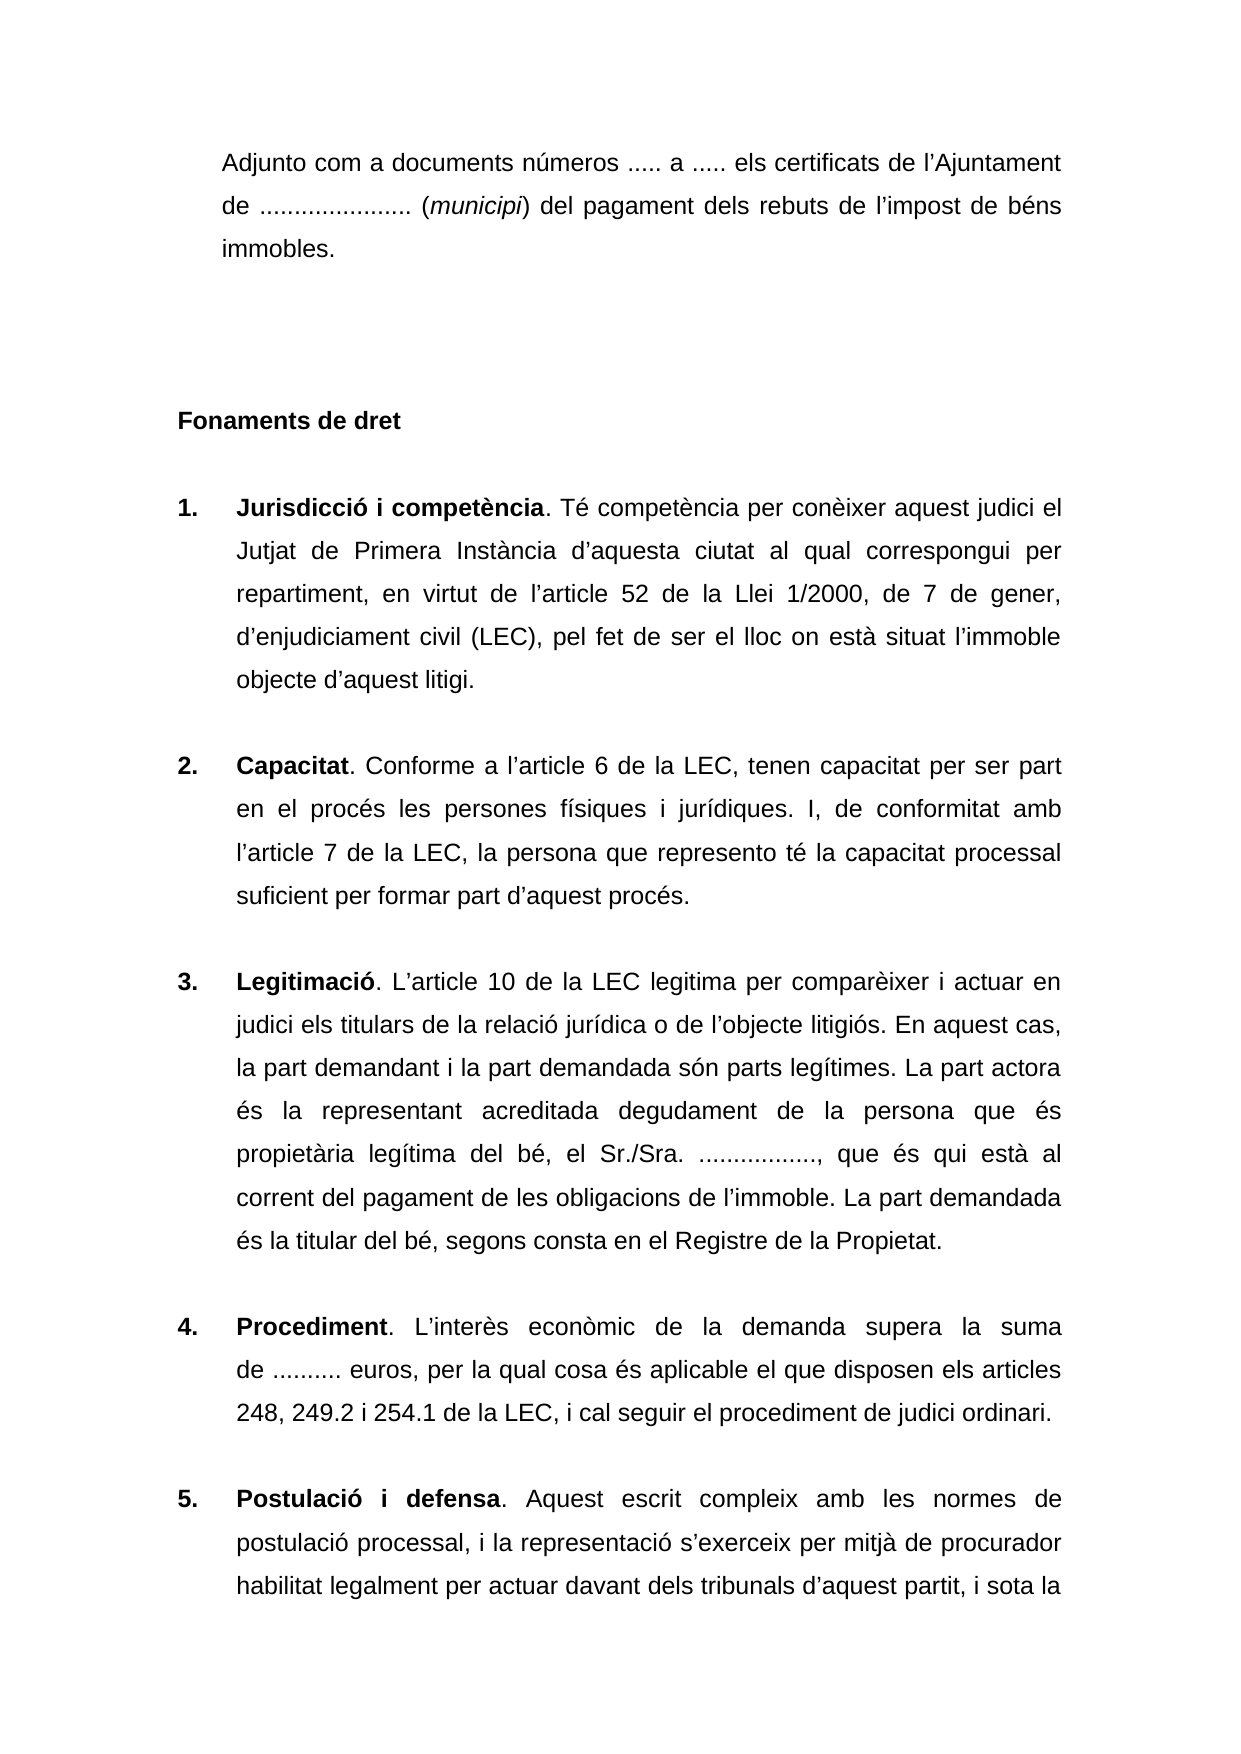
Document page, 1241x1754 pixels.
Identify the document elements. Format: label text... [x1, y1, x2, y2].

list Capacitat. Conforme a l’article 6 de la LEC, tenen capacitat per ser part en el procés les persones físiques i jurídiques. I, de conformitat amb l’article 7 de la LEC, la persona que represento té la capacitat processal suficient per formar part d’aquest procés. [177, 751, 1063, 909]
text Adjunto com a documents números ..... a ..... els certificats de l’Ajuntament de ...................... (municipi) del pagament dels rebuts de l’impost de béns immobles. [222, 148, 1063, 263]
list Procediment. L’interès econòmic de la demanda supera la suma de .......... euros, per la qual cosa és aplicable el que disposen els articles 248, 249.2 i 254.1 de la LEC, i cal seguir el procediment de judici ordinari. [177, 1312, 1063, 1427]
list Legitimació. L’article 10 de la LEC legitima per comparèixer i actuar en judici els titulars de la relació jurídica o de l’objecte litigiós. En aquest cas, la part demandant i la part demandada són parts legítimes. La part actora és la representant acreditada degudament de la persona que és propietària legítima del bé, el Sr./Sra. ................., que és qui està al corrent del pagament de les obligacions de l’immoble. La part demandada és la titular del bé, segons consta en el Registre de la Propietat. [177, 967, 1063, 1254]
text Fonaments de dret [177, 406, 1063, 435]
list Jurisdicció i competència. Té competència per conèixer aquest judici el Jutjat de Primera Instància d’aquesta ciutat al qual correspongui per repartiment, en virtut de l’article 52 de la Llei 1/2000, de 7 de gener, d’enjudiciament civil (LEC), pel fet de ser el lloc on està situat l’immoble objecte d’aquest litigi. [177, 493, 1063, 694]
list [177, 1484, 1063, 1599]
